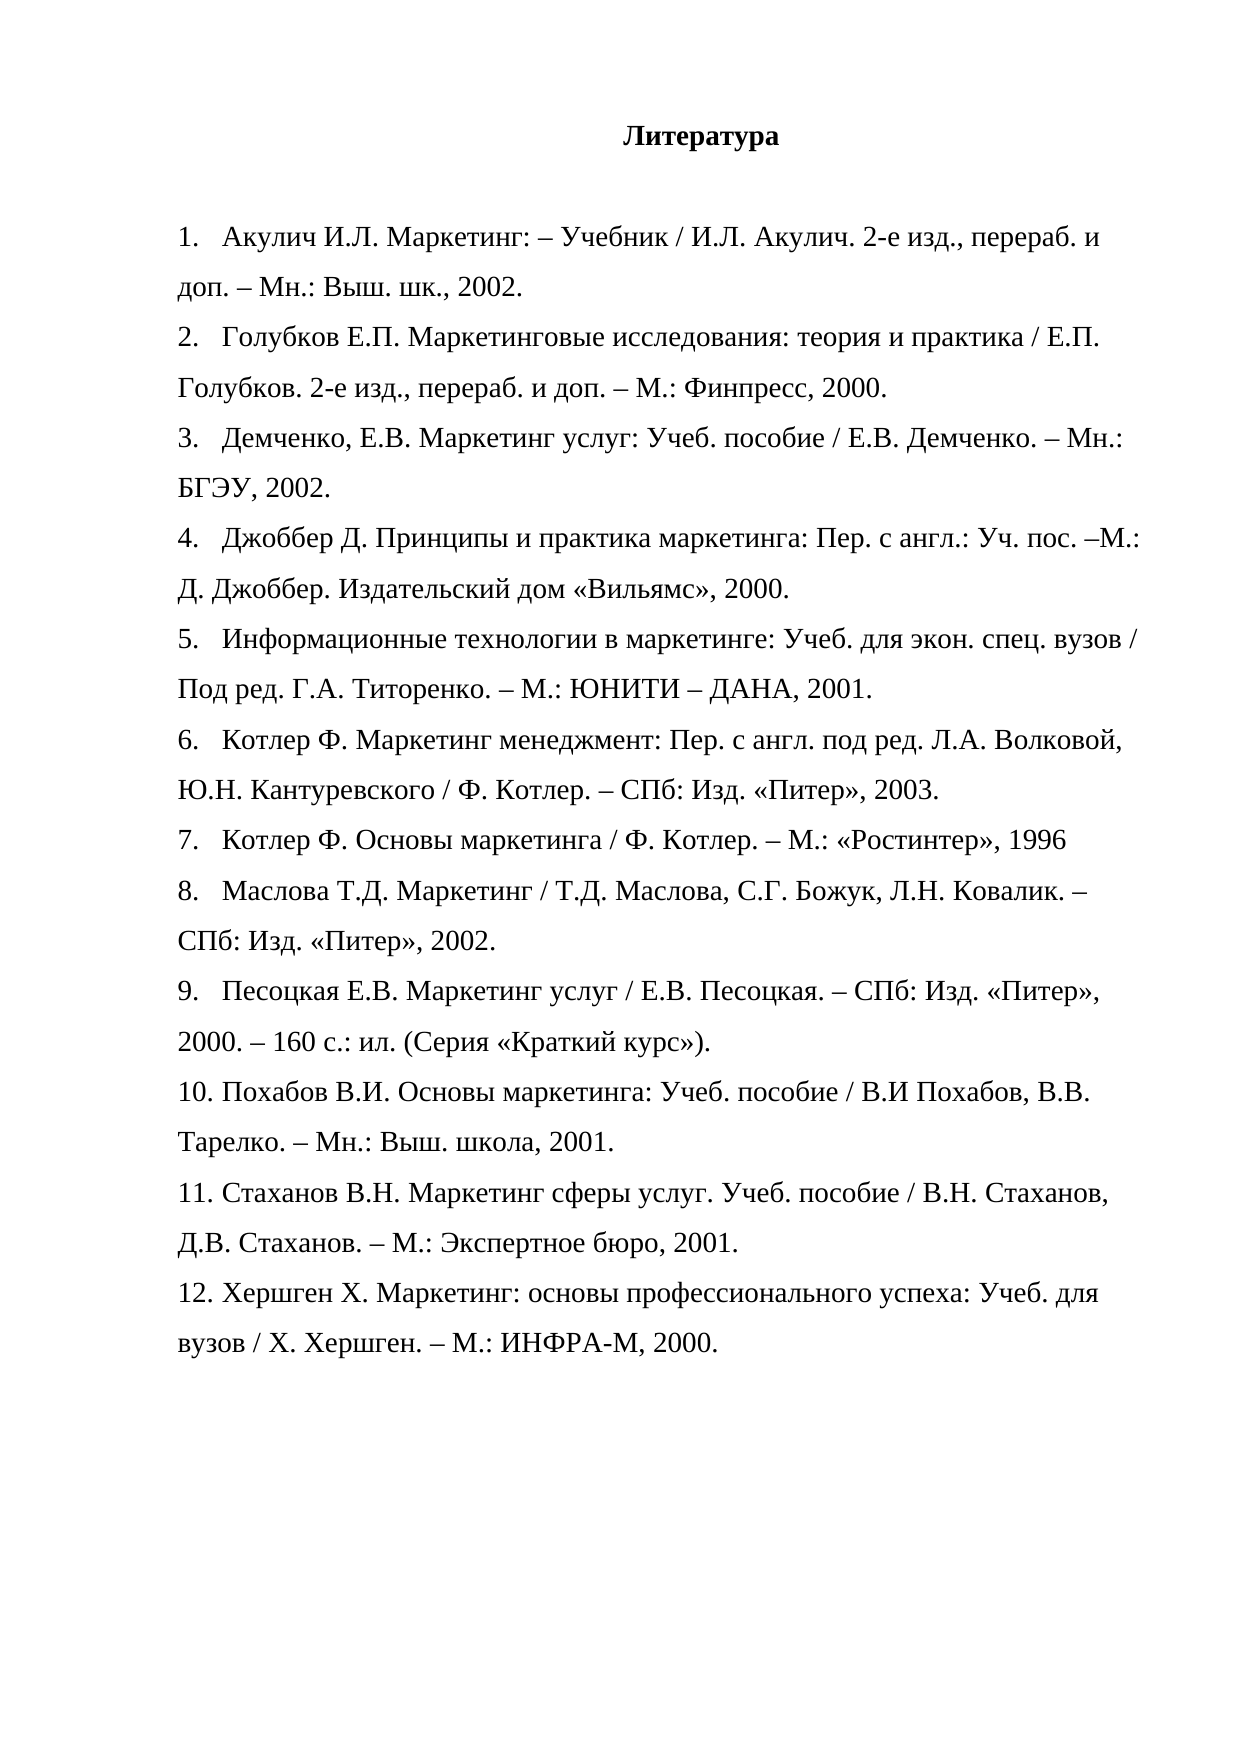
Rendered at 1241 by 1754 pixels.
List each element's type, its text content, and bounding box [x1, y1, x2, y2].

list Хершген Х. Маркетинг: основы профессионального успеха: Учеб. для вузов / Х. Хершген. – М.: ИНФРА-М, 2000. [177, 1275, 1152, 1359]
list Стаханов В.Н. Маркетинг сферы услуг. Учеб. пособие / В.Н. Стаханов, Д.В. Стаханов. – М.: Экспертное бюро, 2001. [177, 1175, 1152, 1258]
list Информационные технологии в маркетинге: Учеб. для экон. спец. вузов / Под ред. Г.А. Титоренко. – М.: ЮНИТИ – ДАНА, 2001. [177, 621, 1152, 705]
list Джоббер Д. Принципы и практика маркетинга: Пер. с англ.: Уч. пос. –М.: Д. Джоббер. Издательский дом «Вильямс», 2000. [177, 521, 1152, 604]
list Похабов В.И. Основы маркетинга: Учеб. пособие / В.И Похабов, В.В. Тарелко. – Мн.: Выш. школа, 2001. [177, 1074, 1152, 1158]
list Акулич И.Л. Маркетинг: – Учебник / И.Л. Акулич. 2-е изд., перераб. и доп. – Мн.: Выш. шк., 2002. [177, 219, 1152, 303]
list Маслова Т.Д. Маркетинг / Т.Д. Маслова, С.Г. Божук, Л.Н. Ковалик. – СПб: Изд. «Питер», 2002. [177, 873, 1152, 957]
text Литература [177, 118, 1152, 152]
list Демченко, Е.В. Маркетинг услуг: Учеб. пособие / Е.В. Демченко. – Мн.: БГЭУ, 2002. [177, 420, 1152, 504]
list Котлер Ф. Маркетинг менеджмент: Пер. с англ. под ред. Л.А. Волковой, Ю.Н. Кантуревского / Ф. Котлер. – СПб: Изд. «Питер», 2003. [177, 722, 1152, 806]
list Голубков Е.П. Маркетинговые исследования: теория и практика / Е.П. Голубков. 2-е изд., перераб. и доп. – М.: Финпресс, 2000. [177, 319, 1152, 403]
list Песоцкая Е.В. Маркетинг услуг / Е.В. Песоцкая. – СПб: Изд. «Питер», 2000. – 160 с.: ил. (Серия «Краткий курс»). [177, 973, 1152, 1057]
list Котлер Ф. Основы маркетинга / Ф. Котлер. – М.: «Ростинтер», 1996 [177, 822, 1152, 856]
